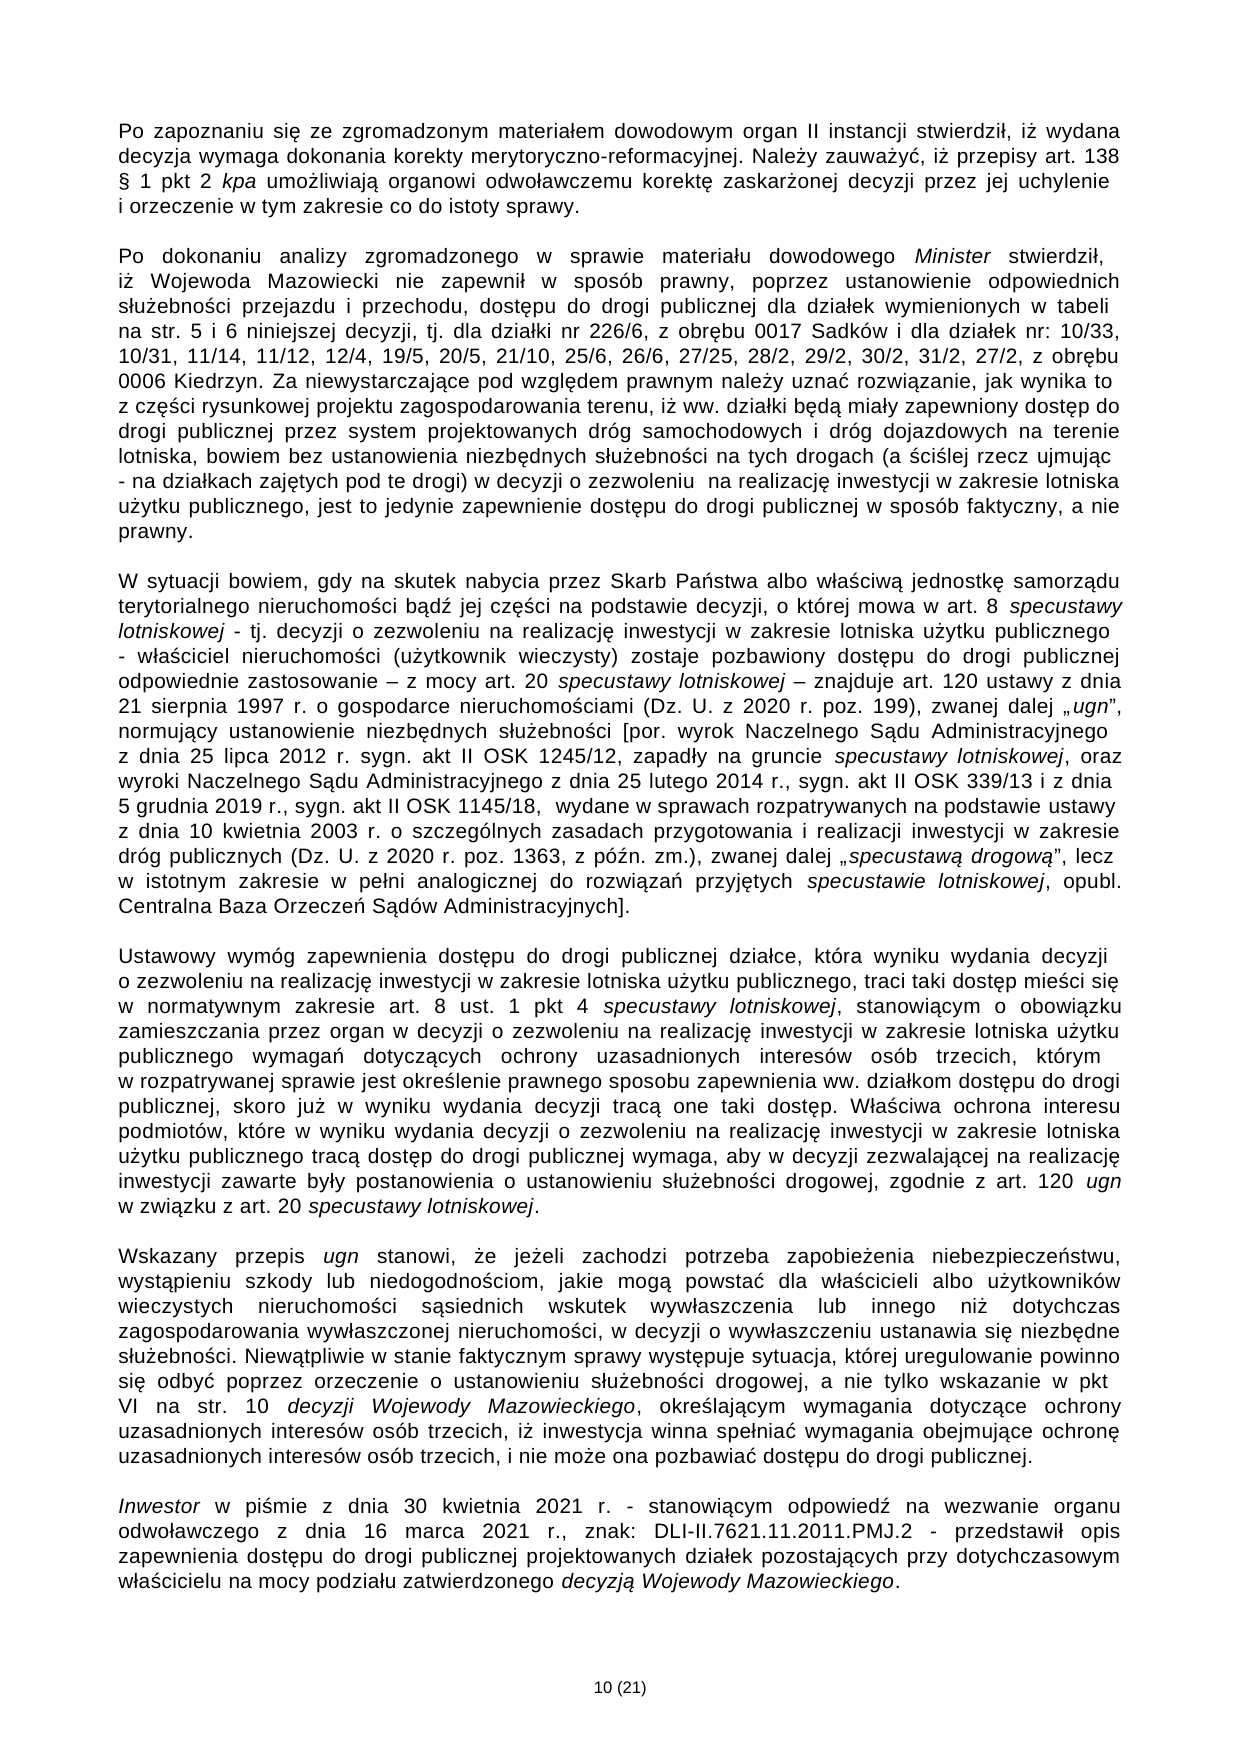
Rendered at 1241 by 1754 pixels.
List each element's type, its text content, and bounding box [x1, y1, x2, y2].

text Ustawowy wymóg zapewnienia dostępu do drogi publicznej działce, która wyniku wydania decyzji o zezwoleniu na realizację inwestycji w zakresie lotniska użytku publicznego, traci taki dostęp mieści się w normatywnym zakresie art. 8 ust. 1 pkt 4 specustawy lotniskowej, stanowiącym o obowiązku zamieszczania przez organ w decyzji o zezwoleniu na realizację inwestycji w zakresie lotniska użytku publicznego wymagań dotyczących ochrony uzasadnionych interesów osób trzecich, którym w rozpatrywanej sprawie jest określenie prawnego sposobu zapewnienia ww. działkom dostępu do drogi publicznej, skoro już w wyniku wydania decyzji tracą one taki dostęp. Właściwa ochrona interesu podmiotów, które w wyniku wydania decyzji o zezwoleniu na realizację inwestycji w zakresie lotniska użytku publicznego tracą dostęp do drogi publicznej wymaga, aby w decyzji zezwalającej na realizację inwestycji zawarte były postanowienia o ustanowieniu służebności drogowej, zgodnie z art. 120 ugn w związku z art. 20 specustawy lotniskowej. [118, 943, 1122, 1218]
text Wskazany przepis ugn stanowi, że jeżeli zachodzi potrzeba zapobieżenia niebezpieczeństwu, wystąpieniu szkody lub niedogodnościom, jakie mogą powstać dla właścicieli albo użytkowników wieczystych nieruchomości sąsiednich wskutek wywłaszczenia lub innego niż dotychczas zagospodarowania wywłaszczonej nieruchomości, w decyzji o wywłaszczeniu ustanawia się niezbędne służebności. Niewątpliwie w stanie faktycznym sprawy występuje sytuacja, której uregulowanie powinno się odbyć poprzez orzeczenie o ustanowieniu służebności drogowej, a nie tylko wskazanie w pkt VI na str. 10 decyzji Wojewody Mazowieckiego, określającym wymagania dotyczące ochrony uzasadnionych interesów osób trzecich, iż inwestycja winna spełniać wymagania obejmujące ochronę uzasadnionych interesów osób trzecich, i nie może ona pozbawiać dostępu do drogi publicznej. [118, 1243, 1122, 1468]
text W sytuacji bowiem, gdy na skutek nabycia przez Skarb Państwa albo właściwą jednostkę samorządu terytorialnego nieruchomości bądź jej części na podstawie decyzji, o której mowa w art. 8 specustawy lotniskowej - tj. decyzji o zezwoleniu na realizację inwestycji w zakresie lotniska użytku publicznego - właściciel nieruchomości (użytkownik wieczysty) zostaje pozbawiony dostępu do drogi publicznej odpowiednie zastosowanie – z mocy art. 20 specustawy lotniskowej – znajduje art. 120 ustawy z dnia 21 sierpnia 1997 r. o gospodarce nieruchomościami (Dz. U. z 2020 r. poz. 199), zwanej dalej „ugn”, normujący ustanowienie niezbędnych służebności [por. wyrok Naczelnego Sądu Administracyjnego z dnia 25 lipca 2012 r. sygn. akt II OSK 1245/12, zapadły na gruncie specustawy lotniskowej, oraz wyroki Naczelnego Sądu Administracyjnego z dnia 25 lutego 2014 r., sygn. akt II OSK 339/13 i z dnia 5 grudnia 2019 r., sygn. akt II OSK 1145/18, wydane w sprawach rozpatrywanych na podstawie ustawy z dnia 10 kwietnia 2003 r. o szczególnych zasadach przygotowania i realizacji inwestycji w zakresie dróg publicznych (Dz. U. z 2020 r. poz. 1363, z późn. zm.), zwanej dalej „specustawą drogową”, lecz w istotnym zakresie w pełni analogicznej do rozwiązań przyjętych specustawie lotniskowej, opubl. Centralna Baza Orzeczeń Sądów Administracyjnych]. [118, 568, 1122, 918]
text Inwestor w piśmie z dnia 30 kwietnia 2021 r. - stanowiącym odpowiedź na wezwanie organu odwoławczego z dnia 16 marca 2021 r., znak: DLI-II.7621.11.2011.PMJ.2 - przedstawił opis zapewnienia dostępu do drogi publicznej projektowanych działek pozostających przy dotychczasowym właścicielu na mocy podziału zatwierdzonego decyzją Wojewody Mazowieckiego. [118, 1493, 1122, 1593]
text Po zapoznaniu się ze zgromadzonym materiałem dowodowym organ II instancji stwierdził, iż wydana decyzja wymaga dokonania korekty merytoryczno-reformacyjnej. Należy zauważyć, iż przepisy art. 138 § 1 pkt 2 kpa umożliwiają organowi odwoławczemu korektę zaskarżonej decyzji przez jej uchylenie i orzeczenie w tym zakresie co do istoty sprawy. [118, 118, 1122, 218]
text Po dokonaniu analizy zgromadzonego w sprawie materiału dowodowego Minister stwierdził, iż Wojewoda Mazowiecki nie zapewnił w sposób prawny, poprzez ustanowienie odpowiednich służebności przejazdu i przechodu, dostępu do drogi publicznej dla działek wymienionych w tabeli na str. 5 i 6 niniejszej decyzji, tj. dla działki nr 226/6, z obrębu 0017 Sadków i dla działek nr: 10/33, 10/31, 11/14, 11/12, 12/4, 19/5, 20/5, 21/10, 25/6, 26/6, 27/25, 28/2, 29/2, 30/2, 31/2, 27/2, z obrębu 0006 Kiedrzyn. Za niewystarczające pod względem prawnym należy uznać rozwiązanie, jak wynika to z części rysunkowej projektu zagospodarowania terenu, iż ww. działki będą miały zapewniony dostęp do drogi publicznej przez system projektowanych dróg samochodowych i dróg dojazdowych na terenie lotniska, bowiem bez ustanowienia niezbędnych służebności na tych drogach (a ściślej rzecz ujmując - na działkach zajętych pod te drogi) w decyzji o zezwoleniu na realizację inwestycji w zakresie lotniska użytku publicznego, jest to jedynie zapewnienie dostępu do drogi publicznej w sposób faktyczny, a nie prawny. [118, 243, 1122, 543]
